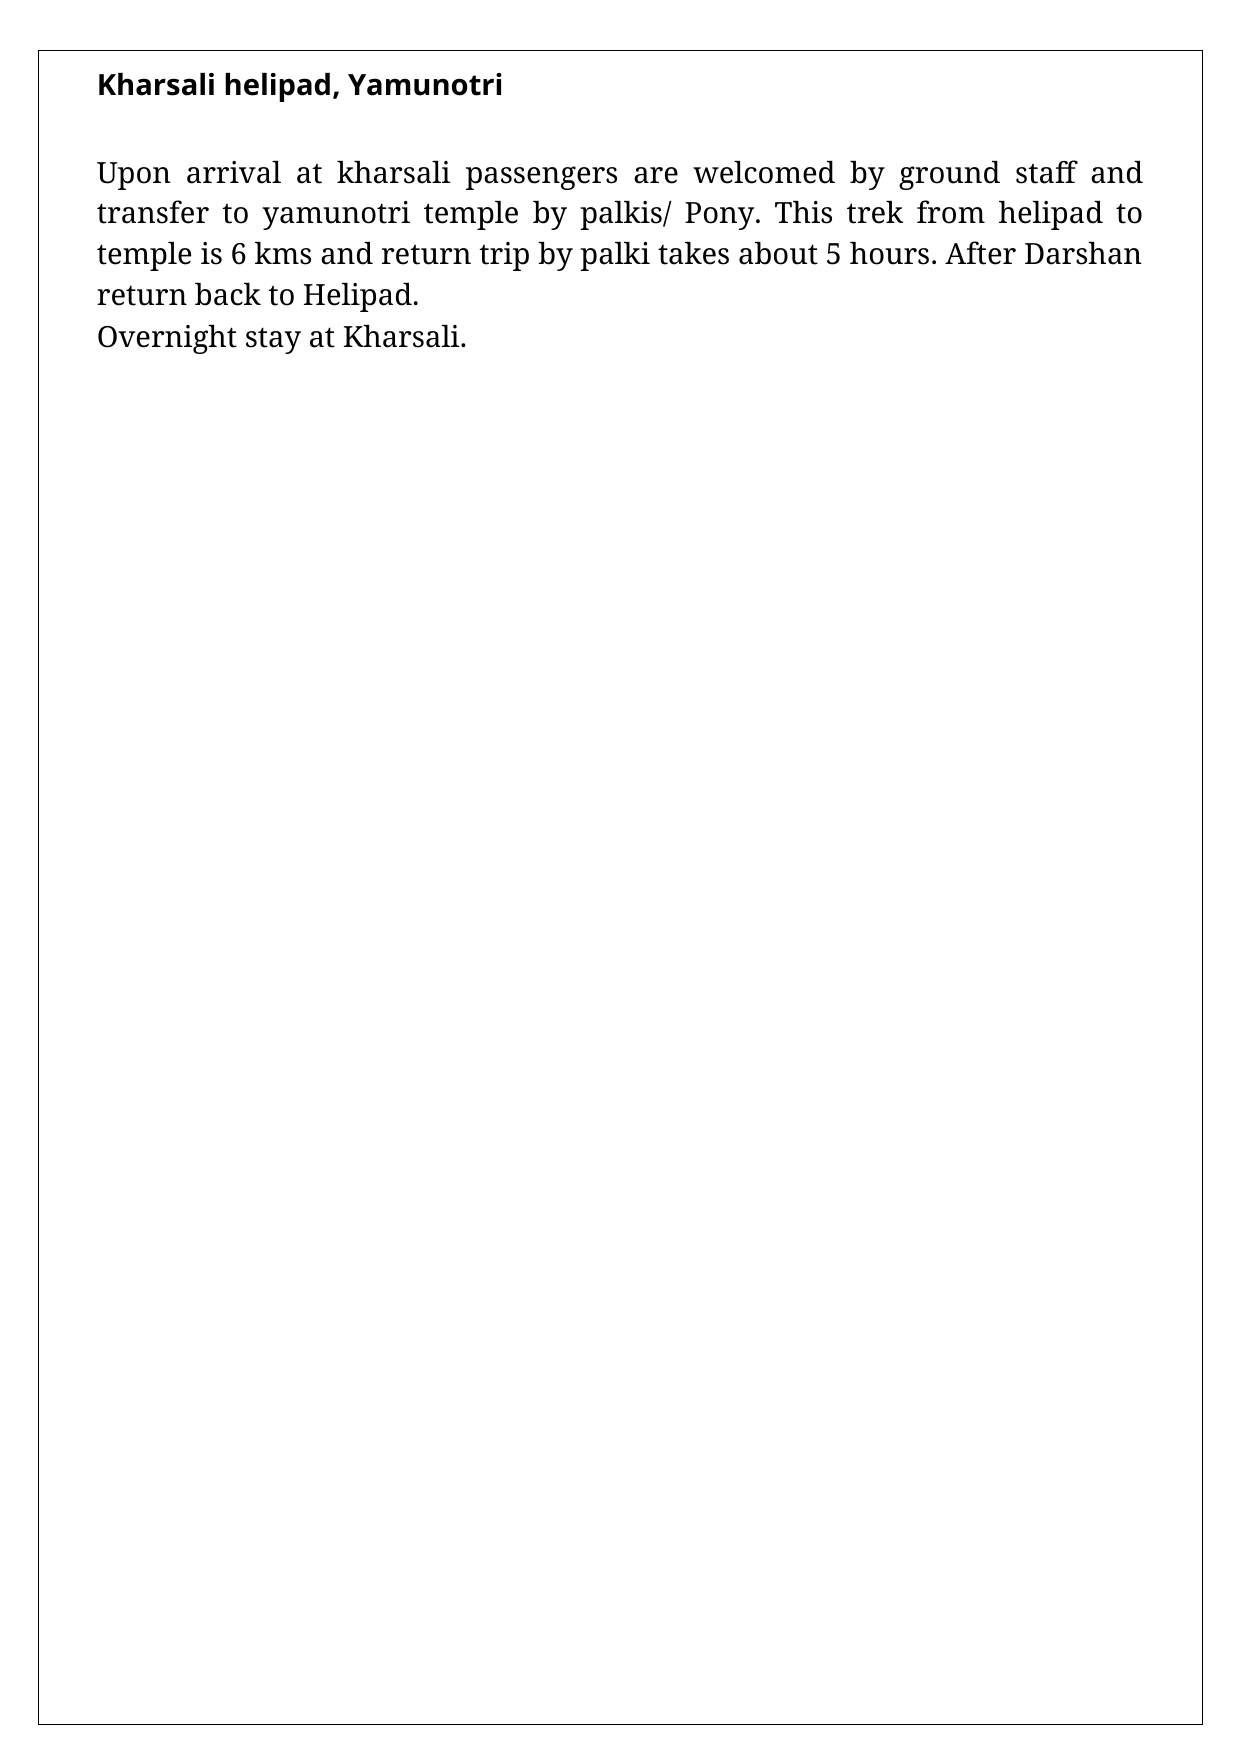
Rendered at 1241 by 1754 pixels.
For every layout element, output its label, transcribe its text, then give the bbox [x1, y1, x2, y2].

text Overnight stay at Kharsali. [97, 315, 1144, 355]
text Upon arrival at kharsali passengers are welcomed by ground staff and transfer to yamunotri temple by palkis/ Pony. This trek from helipad to temple is 6 kms and return trip by palki takes about 5 hours. After Darshan return back to Helipad. [97, 152, 1144, 314]
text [97, 64, 1144, 104]
